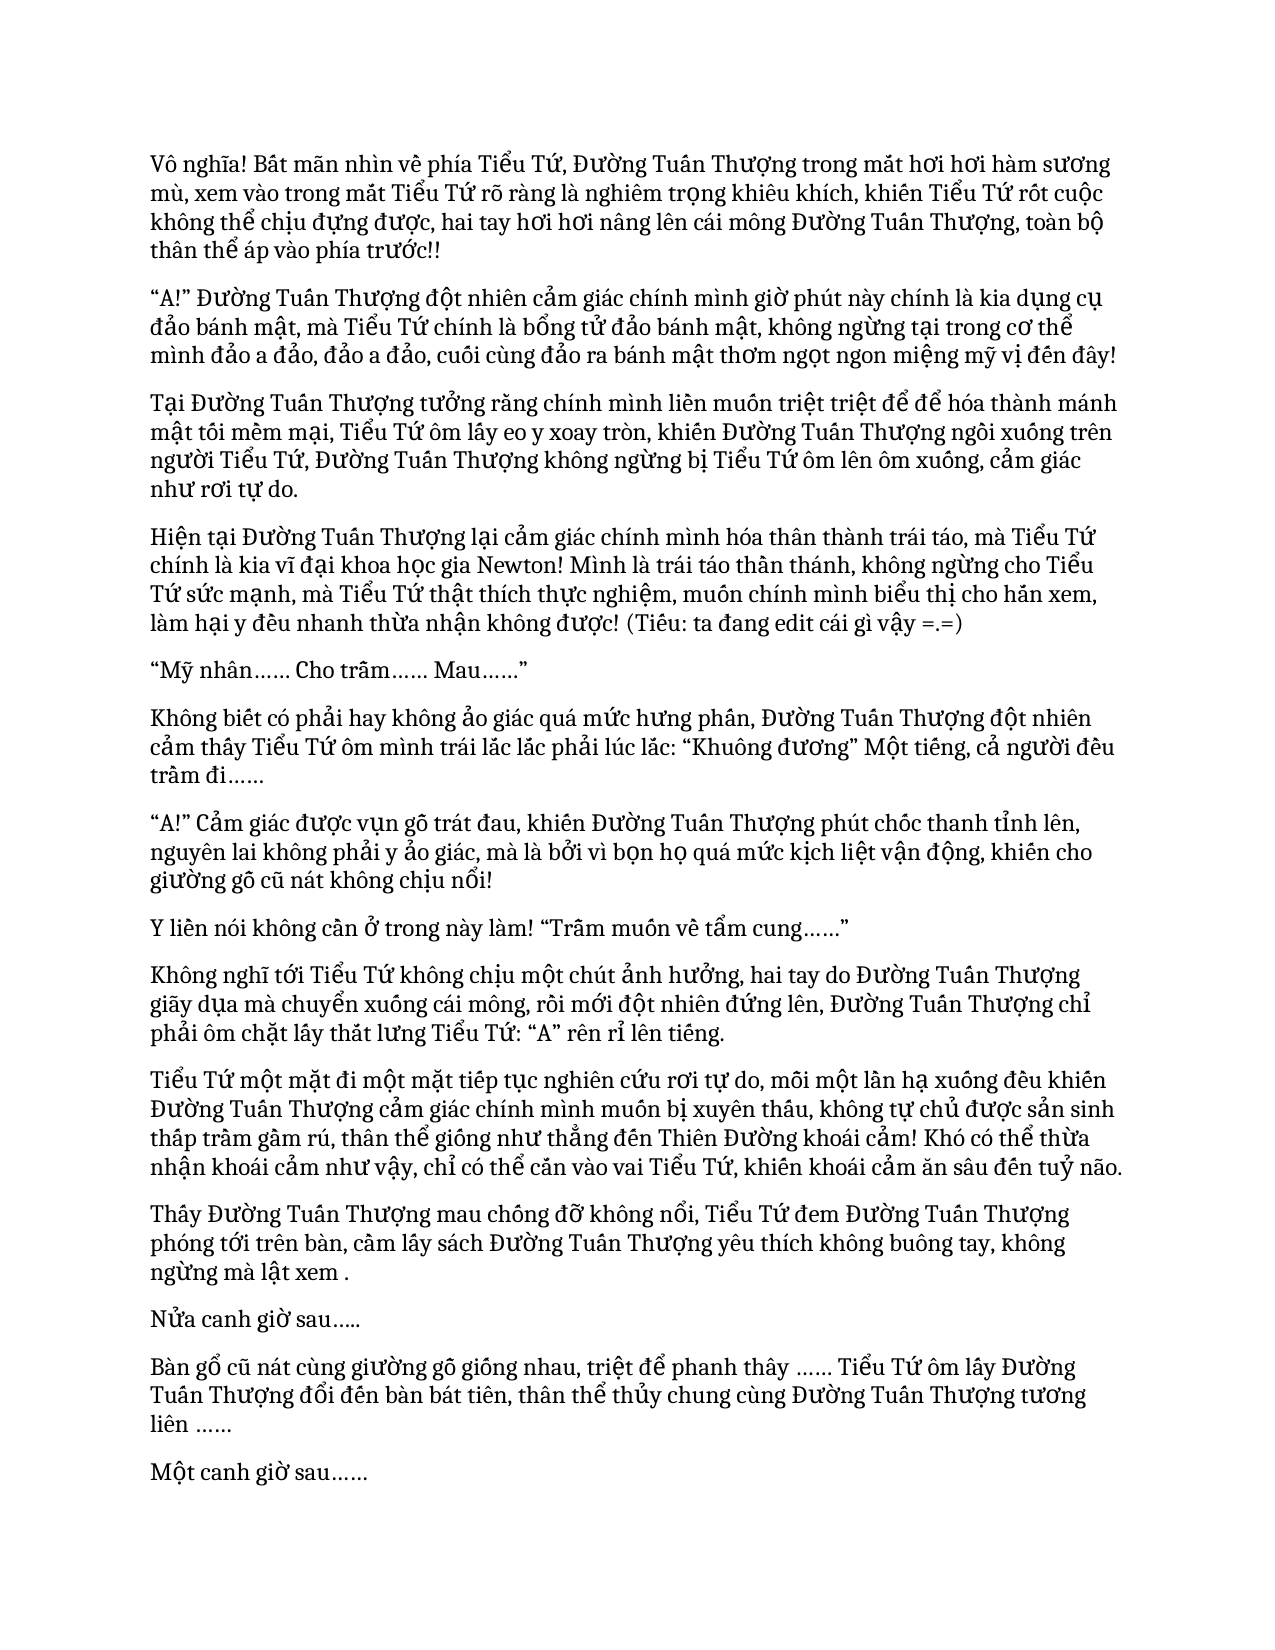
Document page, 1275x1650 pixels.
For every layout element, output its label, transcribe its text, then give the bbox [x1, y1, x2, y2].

text “A!” Cảm giác được vụn gỗ trát đau, khiến Đường Tuấn Thượng phút chốc thanh tỉnh lên, nguyên lai không phải y ảo giác, mà là bởi vì bọn họ quá mức kịch liệt vận động, khiến cho giường gỗ cũ nát không chịu nổi! [150, 809, 1125, 895]
text “A!” Đường Tuấn Thượng đột nhiên cảm giác chính mình giờ phút này chính là kia dụng cụ đảo bánh mật, mà Tiểu Tứ chính là bổng tử đảo bánh mật, không ngừng tại trong cơ thể mình đảo a đảo, đảo a đảo, cuối cùng đảo ra bánh mật thơm ngọt ngon miệng mỹ vị đến đây! [150, 284, 1125, 370]
text Không nghĩ tới Tiểu Tứ không chịu một chút ảnh hưởng, hai tay do Đường Tuấn Thượng giãy dụa mà chuyển xuống cái mông, rồi mới đột nhiên đứng lên, Đường Tuấn Thượng chỉ phải ôm chặt lấy thắt lưng Tiểu Tứ: “A” rên rỉ lên tiếng. [150, 961, 1125, 1047]
text Một canh giờ sau…… [150, 1457, 1125, 1486]
text Bàn gổ cũ nát cùng giường gỗ giống nhau, triệt để phanh thây …… Tiểu Tứ ôm lấy Đường Tuấn Thượng đổi đến bàn bát tiên, thân thể thủy chung cùng Đường Tuấn Thượng tương liên …… [150, 1352, 1125, 1439]
text Y liền nói không cần ở trong này làm! “Trẫm muốn về tẩm cung……” [150, 914, 1125, 942]
text Nửa canh giờ sau….. [150, 1305, 1125, 1334]
text Hiện tại Đường Tuấn Thượng lại cảm giác chính mình hóa thân thành trái táo, mà Tiểu Tứ chính là kia vĩ đại khoa học gia Newton! Mình là trái táo thần thánh, không ngừng cho Tiểu Tứ sức mạnh, mà Tiểu Tứ thật thích thực nghiệm, muốn chính mình biểu thị cho hắn xem, làm hại y đều nhanh thừa nhận không được! (Tiếu: ta đang edit cái gì vậy =.=) [150, 522, 1125, 637]
text Thấy Đường Tuấn Thượng mau chống đỡ không nổi, Tiểu Tứ đem Đường Tuấn Thượng phóng tới trên bàn, cầm lấy sách Đường Tuấn Thượng yêu thích không buông tay, không ngừng mà lật xem . [150, 1200, 1125, 1286]
text Vô nghĩa! Bất mãn nhìn về phía Tiểu Tứ, Đường Tuấn Thượng trong mắt hơi hơi hàm sương mù, xem vào trong mắt Tiểu Tứ rõ ràng là nghiêm trọng khiêu khích, khiến Tiểu Tứ rốt cuộc không thể chịu đựng được, hai tay hơi hơi nâng lên cái mông Đường Tuấn Thượng, toàn bộ thân thể áp vào phía trước!! [150, 150, 1125, 265]
text Tiểu Tứ một mặt đi một mặt tiếp tục nghiên cứu rơi tự do, mỗi một lần hạ xuống đều khiến Đường Tuấn Thượng cảm giác chính mình muốn bị xuyên thấu, không tự chủ được sản sinh thấp trầm gầm rú, thân thể giống như thẳng đến Thiên Đường khoái cảm! Khó có thể thừa nhận khoái cảm như vậy, chỉ có thể cắn vào vai Tiểu Tứ, khiến khoái cảm ăn sâu đến tuỷ não. [150, 1066, 1125, 1181]
text Không biết có phải hay không ảo giác quá mức hưng phấn, Đường Tuấn Thượng đột nhiên cảm thấy Tiểu Tứ ôm mình trái lắc lắc phải lúc lắc: “Khuông đương” Một tiếng, cả người đều trầm đi…… [150, 704, 1125, 790]
text Tại Đường Tuấn Thượng tưởng rằng chính mình liền muốn triệt triệt để để hóa thành mánh mật tối mềm mại, Tiểu Tứ ôm lấy eo y xoay tròn, khiến Đường Tuấn Thượng ngồi xuống trên người Tiểu Tứ, Đường Tuấn Thượng không ngừng bị Tiểu Tứ ôm lên ôm xuống, cảm giác như rơi tự do. [150, 389, 1125, 504]
text “Mỹ nhân…… Cho trẫm…… Mau……” [150, 656, 1125, 685]
